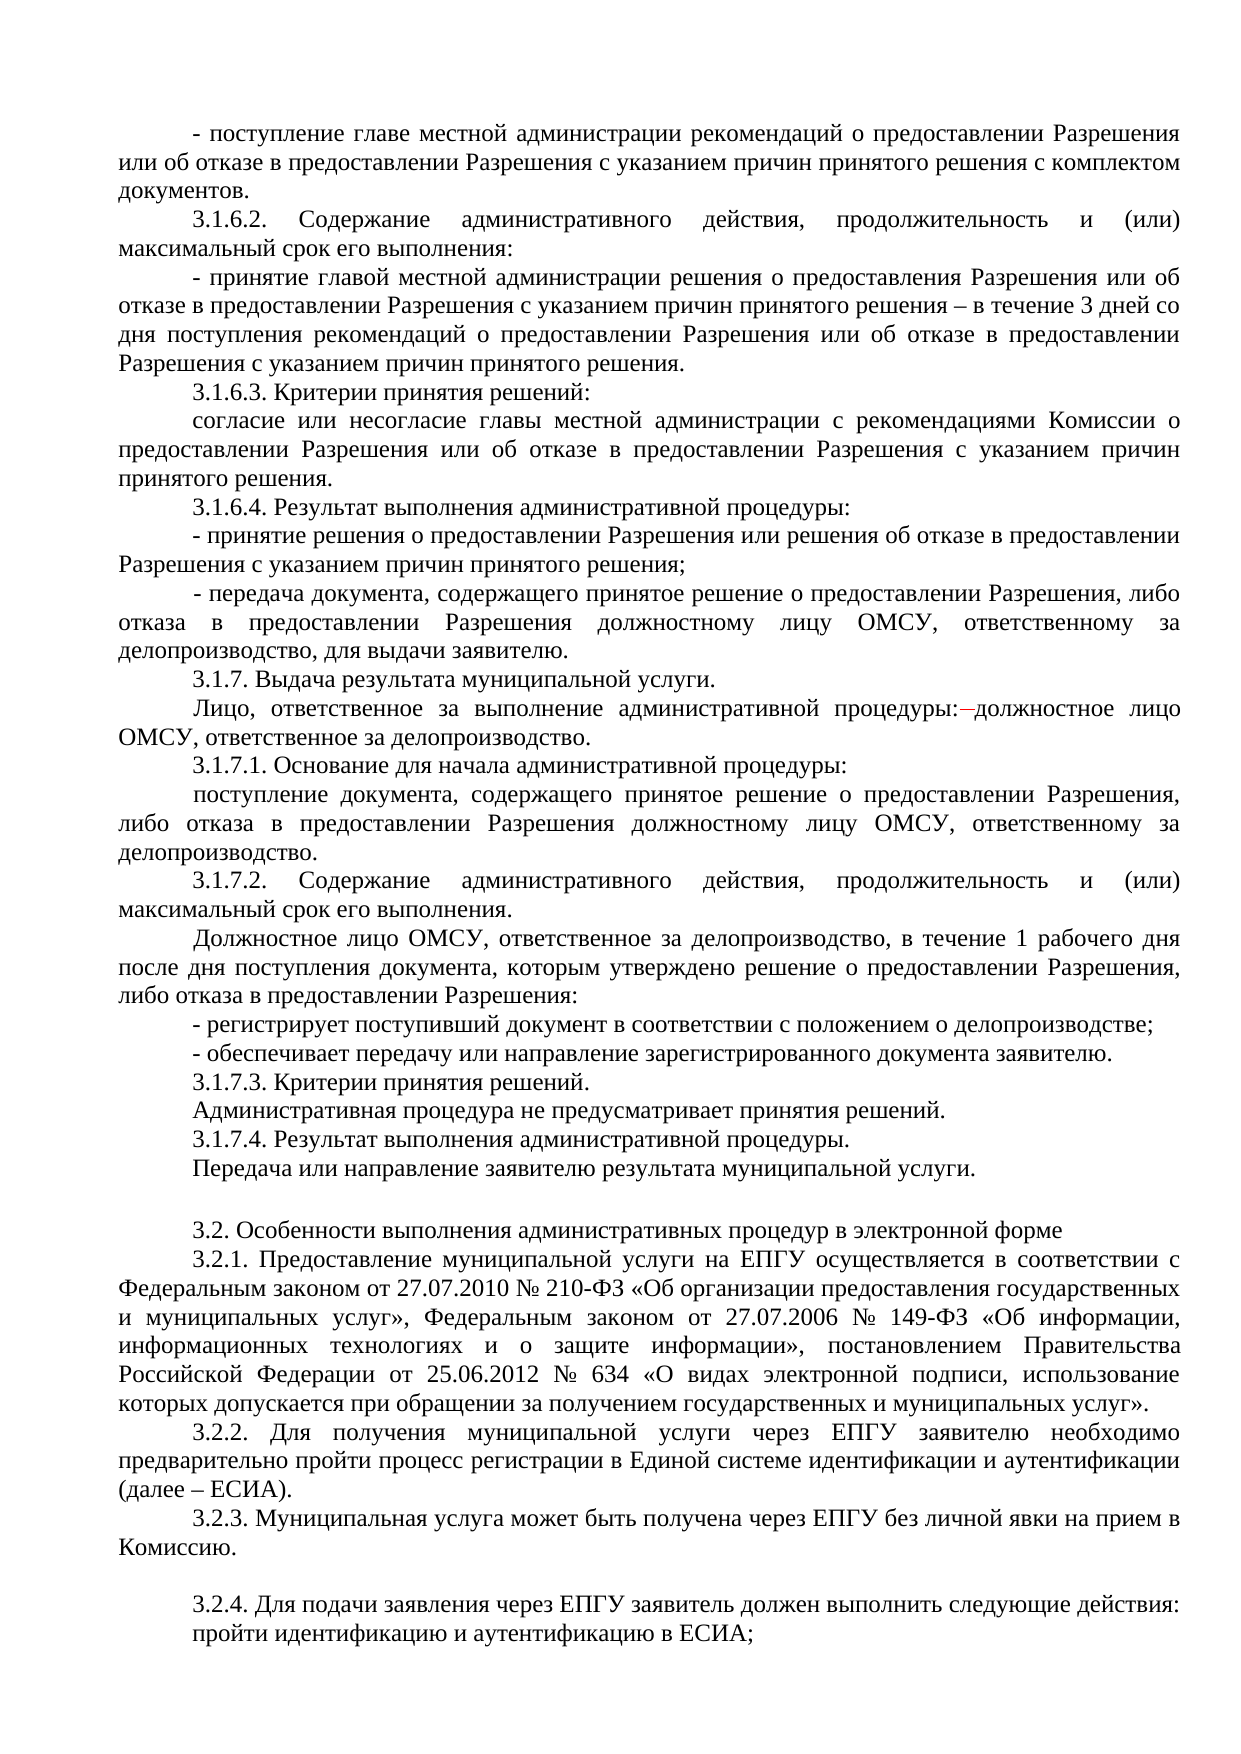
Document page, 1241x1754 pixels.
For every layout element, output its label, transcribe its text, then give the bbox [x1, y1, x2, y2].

text 3.2. Особенности выполнения административных процедур в электронной форме [118, 1215, 1181, 1244]
text 3.1.6.3. Критерии принятия решений: [118, 377, 1181, 406]
text 3.2.3. Муниципальная услуга может быть получена через ЕПГУ без личной явки на прием в Комиссию. [118, 1503, 1181, 1560]
text - передача документа, содержащего принятое решение о предоставлении Разрешения, либо отказа в предоставлении Разрешения должностному лицу ОМСУ, ответственному за делопроизводство, для выдачи заявителю. [118, 578, 1181, 664]
text Административная процедура не предусматривает принятия решений. [118, 1096, 1181, 1124]
text согласие или несогласие главы местной администрации с рекомендациями Комиссии о предоставлении Разрешения или об отказе в предоставлении Разрешения с указанием причин принятого решения. [118, 406, 1181, 492]
text 3.2.2. Для получения муниципальной услуги через ЕПГУ заявителю необходимо предварительно пройти процесс регистрации в Единой системе идентификации и аутентификации (далее – ЕСИА). [118, 1417, 1181, 1503]
text 3.1.7. Выдача результата муниципальной услуги. [118, 664, 1181, 693]
text - обеспечивает передачу или направление зарегистрированного документа заявителю. [118, 1038, 1181, 1067]
text 3.1.7.4. Результат выполнения административной процедуры. [118, 1124, 1181, 1153]
text - поступление главе местной администрации рекомендаций о предоставлении Разрешения или об отказе в предоставлении Разрешения с указанием причин принятого решения с комплектом документов. [118, 118, 1181, 204]
text 3.1.7.1. Основание для начала административной процедуры: [118, 751, 1181, 779]
text 3.1.6.2. Содержание административного действия, продолжительность и (или) максимальный срок его выполнения: [118, 204, 1181, 262]
text поступление документа, содержащего принятое решение о предоставлении Разрешения, либо отказа в предоставлении Разрешения должностному лицу ОМСУ, ответственному за делопроизводство. [118, 779, 1181, 866]
text Лицо, ответственное за выполнение административной процедуры: должностное лицо ОМСУ, ответственное за делопроизводство. [118, 693, 1181, 751]
text Должностное лицо ОМСУ, ответственное за делопроизводство, в течение 1 рабочего дня после дня поступления документа, которым утверждено решение о предоставлении Разрешения, либо отказа в предоставлении Разрешения: [118, 923, 1181, 1009]
text - регистрирует поступивший документ в соответствии с положением о делопроизводстве; [118, 1009, 1181, 1038]
text пройти идентификацию и аутентификацию в ЕСИА; [118, 1618, 1181, 1647]
text 3.1.6.4. Результат выполнения административной процедуры: [118, 492, 1181, 521]
text 3.1.7.3. Критерии принятия решений. [118, 1067, 1181, 1096]
text - принятие главой местной администрации решения о предоставления Разрешения или об отказе в предоставлении Разрешения с указанием причин принятого решения – в течение 3 дней со дня поступления рекомендаций о предоставлении Разрешения или об отказе в предоставлении Разрешения с указанием причин принятого решения. [118, 262, 1181, 377]
text - принятие решения о предоставлении Разрешения или решения об отказе в предоставлении Разрешения с указанием причин принятого решения; [118, 521, 1181, 578]
text 3.2.1. Предоставление муниципальной услуги на ЕПГУ осуществляется в соответствии с Федеральным законом от 27.07.2010 № 210-ФЗ «Об организации предоставления государственных и муниципальных услуг», Федеральным законом от 27.07.2006 № 149-ФЗ «Об информации, информационных технологиях и о защите информации», постановлением Правительства Российской Федерации от 25.06.2012 № 634 «О видах электронной подписи, использование которых допускается при обращении за получением государственных и муниципальных услуг». [118, 1244, 1181, 1417]
text 3.2.4. Для подачи заявления через ЕПГУ заявитель должен выполнить следующие действия: [118, 1589, 1181, 1618]
text Передача или направление заявителю результата муниципальной услуги. [118, 1153, 1181, 1182]
text 3.1.7.2. Содержание административного действия, продолжительность и (или) максимальный срок его выполнения. [118, 866, 1181, 923]
